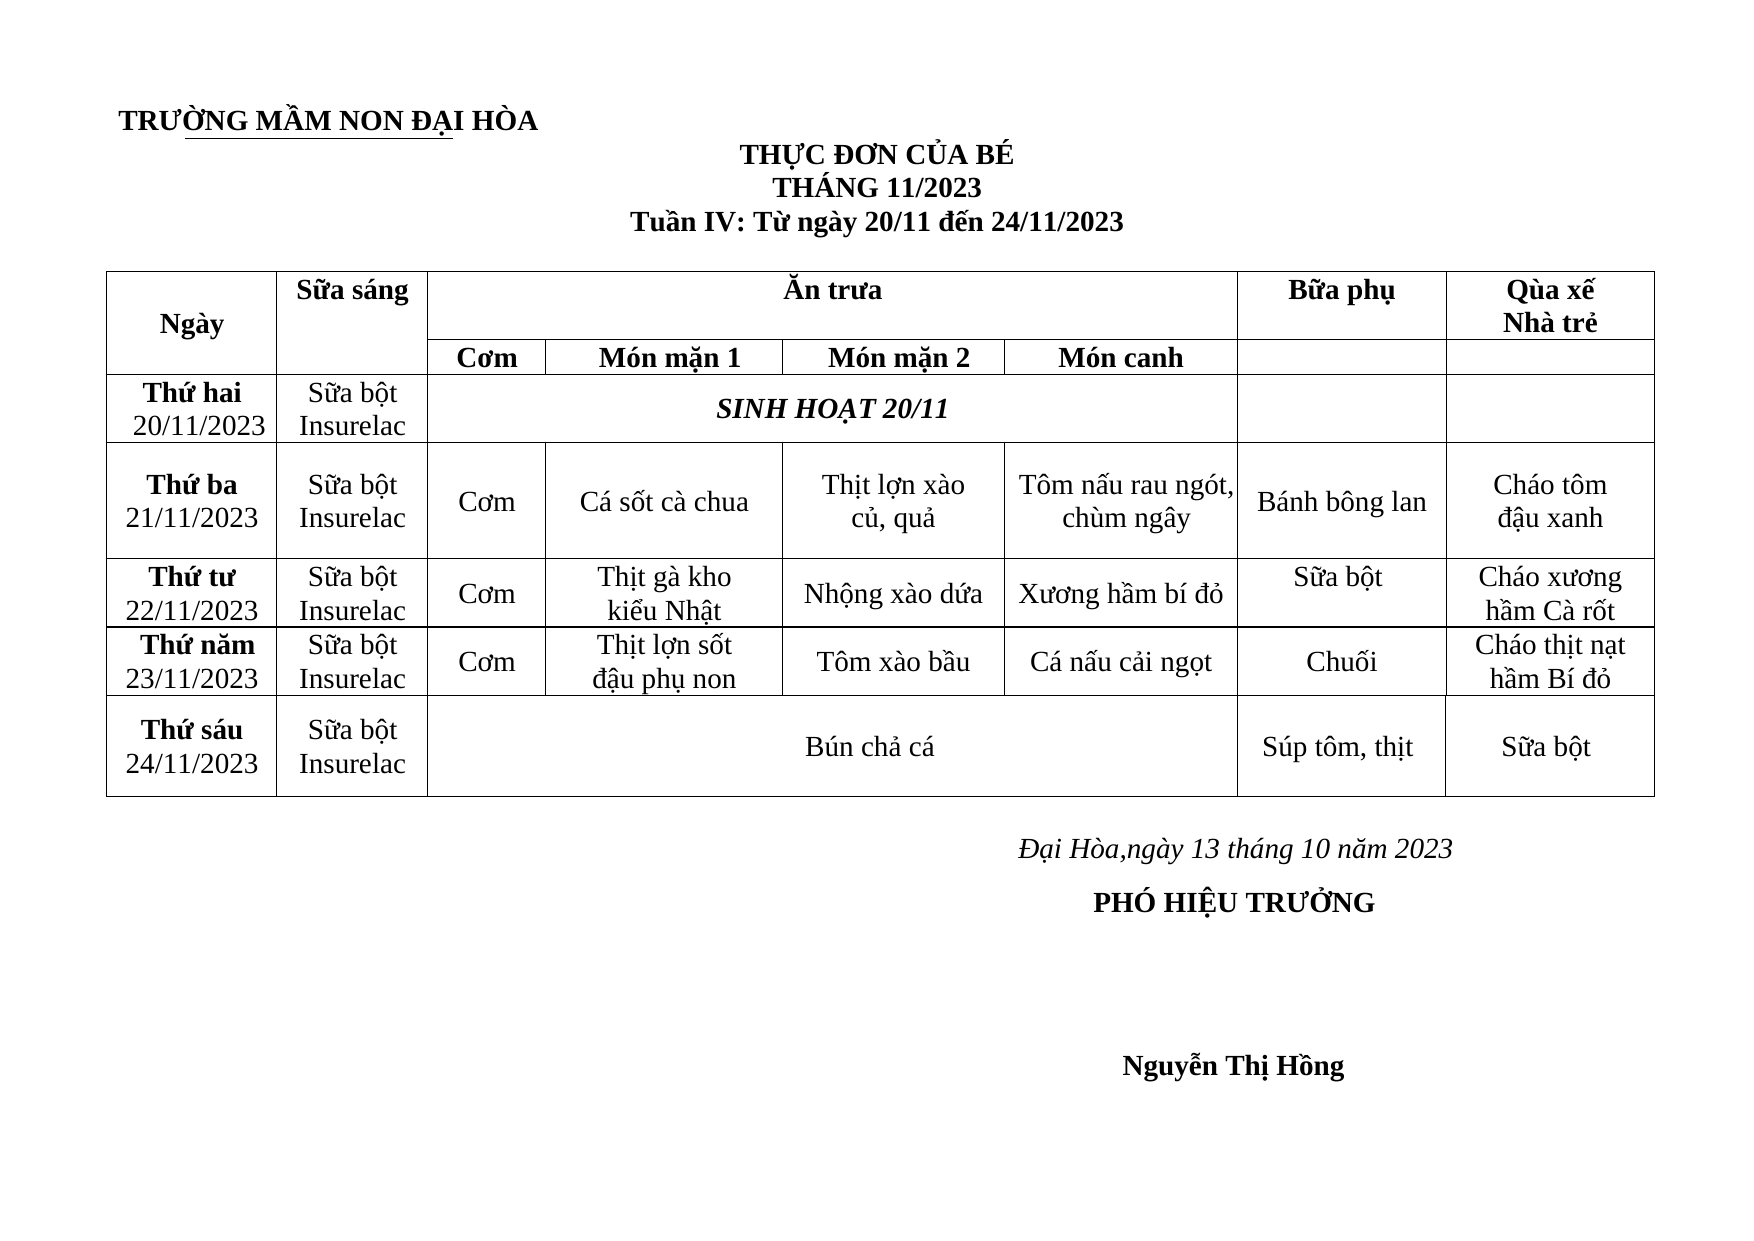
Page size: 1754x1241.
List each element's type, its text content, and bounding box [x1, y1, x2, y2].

table_cell Sữa bột Insurelac [277, 375, 427, 442]
table_cell Thịt lợn sốt đậu phụ non [546, 628, 782, 694]
table_cell Thứ hai 20/11/2023 [107, 375, 276, 442]
table_cell Cá nấu cải ngọt [1005, 628, 1237, 694]
table_cell Món canh [1005, 340, 1237, 374]
table_cell Cháo thịt nạt hầm Bí đỏ [1447, 628, 1654, 694]
table_cell Món mặn 2 [783, 340, 1004, 374]
table_cell Cháo xương hầm Cà rốt [1447, 559, 1654, 626]
table_header Sữa sáng [277, 272, 427, 374]
table_cell Tôm xào bầu [783, 628, 1004, 694]
table_cell [1447, 340, 1654, 374]
table_cell Sữa bột [1446, 696, 1654, 796]
text THỰC ĐƠN CỦA BÉ [118, 137, 1636, 170]
table_cell Thứ ba 21/11/2023 [107, 443, 276, 558]
table_cell [1447, 375, 1654, 442]
text Tuần IV: Từ ngày 20/11 đến 24/11/2023 [118, 204, 1636, 237]
table_cell Tôm nấu rau ngót, chùm ngây [1005, 443, 1237, 558]
table_cell Sữa bột Insurelac [277, 559, 427, 626]
table_cell Cá sốt cà chua [546, 443, 782, 558]
table_cell Chuối [1238, 628, 1446, 694]
text TRƯỜNG MẦM NON ĐẠI HÒA [118, 103, 1636, 137]
table_cell Thịt gà kho kiểu Nhật [546, 559, 782, 626]
table_header Bữa phụ [1238, 272, 1446, 339]
text PHÓ HIỆU TRƯỞNG [1018, 885, 1636, 919]
table_header Ăn trưa [428, 272, 1237, 339]
table_cell Cơm [428, 443, 545, 558]
table_cell Cơm [428, 559, 545, 626]
table_header Qùa xế Nhà trẻ [1447, 272, 1654, 339]
table_cell Sữa bột Insurelac [277, 443, 427, 558]
table_header Ngày [107, 272, 276, 374]
table_cell Thịt lợn xào củ, quả [783, 443, 1004, 558]
table_cell Thứ sáu 24/11/2023 [107, 696, 276, 796]
table_cell Nhộng xào dứa [783, 559, 1004, 626]
table_cell Sữa bột Insurelac [277, 628, 427, 694]
table_cell Cháo tôm đậu xanh [1447, 443, 1654, 558]
table_cell Bánh bông lan [1238, 443, 1446, 558]
table_cell Thứ năm 23/11/2023 [107, 628, 276, 694]
table_cell [1238, 340, 1446, 374]
table_cell Súp tôm, thịt [1238, 696, 1445, 796]
table_cell Sữa bột Insurelac [277, 696, 427, 796]
text THÁNG 11/2023 [118, 170, 1636, 204]
table_cell Sữa bột [1238, 559, 1446, 626]
table_cell Bún chả cá [428, 696, 1237, 796]
text Nguyễn Thị Hồng [1018, 1048, 1636, 1082]
text Đại Hòa,ngày 13 tháng 10 năm 2023 [1018, 831, 1636, 864]
table_cell Thứ tư 22/11/2023 [107, 559, 276, 626]
table_cell SINH HOẠT 20/11 [428, 375, 1237, 442]
table_cell Cơm [428, 628, 545, 694]
table_cell Cơm [428, 340, 545, 374]
table_cell Xương hầm bí đỏ [1005, 559, 1237, 626]
table_cell Món mặn 1 [546, 340, 782, 374]
table_cell [1238, 375, 1446, 442]
